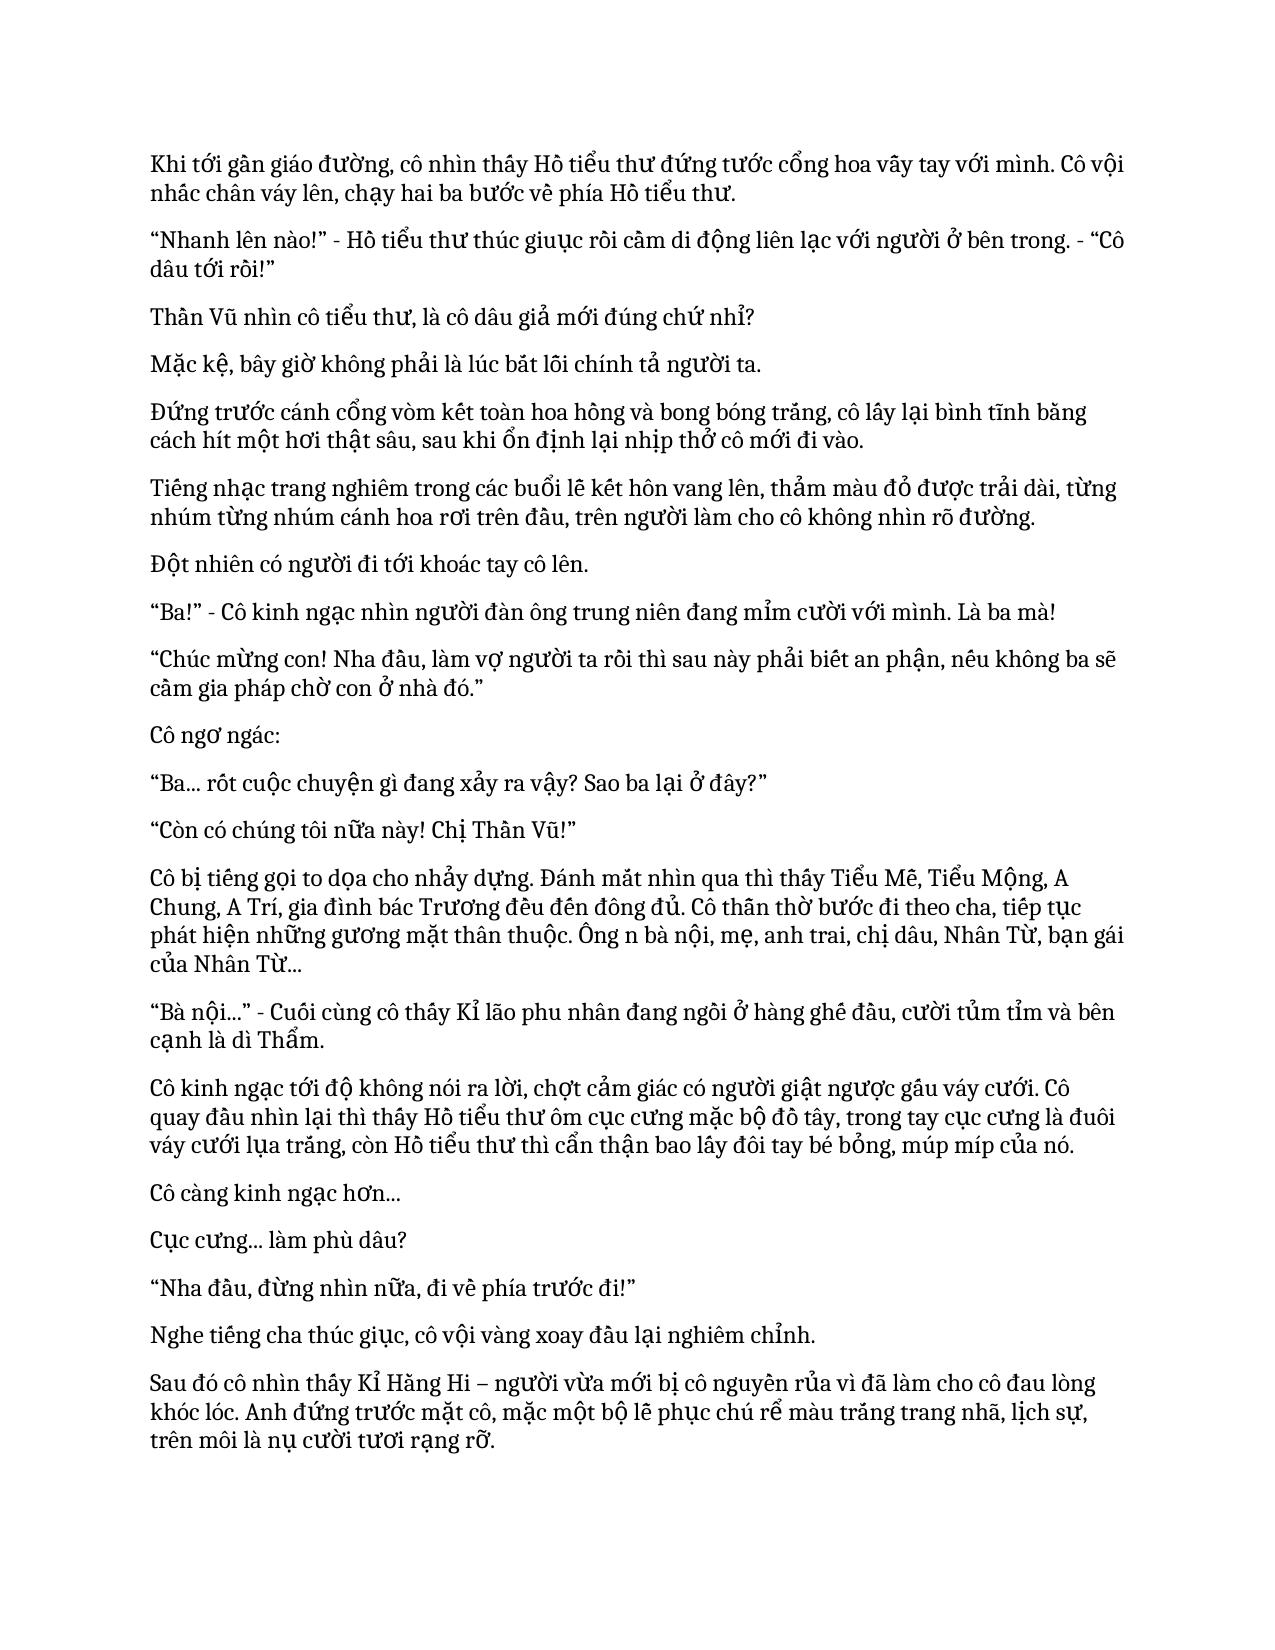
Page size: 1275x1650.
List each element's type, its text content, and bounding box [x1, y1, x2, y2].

text “Chúc mừng con! Nha đầu, làm vợ người ta rồi thì sau này phải biết an phận, nếu không ba sẽ cầm gia pháp chờ con ở nhà đó.” [150, 645, 1125, 702]
text Đứng trước cánh cổng vòm kết toàn hoa hồng và bong bóng trắng, cô lấy lại bình tĩnh bằng cách hít một hơi thật sâu, sau khi ổn định lại nhịp thở cô mới đi vào. [150, 397, 1125, 455]
text Cục cưng... làm phù dâu? [150, 1226, 1125, 1255]
text Khi tới gần giáo đường, cô nhìn thấy Hồ tiểu thư đứng tước cổng hoa vẫy tay với mình. Cô vội nhấc chân váy lên, chạy hai ba bước về phía Hồ tiểu thư. [150, 150, 1125, 207]
text Nghe tiếng cha thúc giục, cô vội vàng xoay đầu lại nghiêm chỉnh. [150, 1321, 1125, 1350]
text Tiếng nhạc trang nghiêm trong các buổi lễ kết hôn vang lên, thảm màu đỏ được trải dài, từng nhúm từng nhúm cánh hoa rơi trên đầu, trên người làm cho cô không nhìn rõ đường. [150, 474, 1125, 531]
text Cô bị tiếng gọi to dọa cho nhảy dựng. Đánh mắt nhìn qua thì thấy Tiểu Mễ, Tiểu Mộng, A Chung, A Trí, gia đình bác Trương đều đến đông đủ. Cô thẫn thờ bước đi theo cha, tiếp tục phát hiện những gương mặt thân thuộc. Ông n bà nội, mẹ, anh trai, chị dâu, Nhân Từ, bạn gái của Nhân Từ... [150, 864, 1125, 979]
text “Còn có chúng tôi nữa này! Chị Thần Vũ!” [150, 816, 1125, 845]
text Cô ngơ ngác: [150, 721, 1125, 750]
text “Ba!” - Cô kinh ngạc nhìn người đàn ông trung niên đang mỉm cười với mình. Là ba mà! [150, 597, 1125, 626]
text “Bà nội...” - Cuối cùng cô thấy Kỉ lão phu nhân đang ngồi ở hàng ghế đầu, cười tủm tỉm và bên cạnh là dì Thẩm. [150, 997, 1125, 1055]
text “Ba... rốt cuộc chuyện gì đang xảy ra vậy? Sao ba lại ở đây?” [150, 769, 1125, 797]
text Đột nhiên có người đi tới khoác tay cô lên. [150, 550, 1125, 579]
text Cô kinh ngạc tới độ không nói ra lời, chợt cảm giác có người giật ngược gấu váy cưới. Cô quay đầu nhìn lại thì thấy Hồ tiểu thư ôm cục cưng mặc bộ đồ tây, trong tay cục cưng là đuôi váy cưới lụa trắng, còn Hồ tiểu thư thì cẩn thận bao lấy đôi tay bé bỏng, múp míp của nó. [150, 1074, 1125, 1160]
text Mặc kệ, bây giờ không phải là lúc bắt lỗi chính tả người ta. [150, 350, 1125, 379]
text Thần Vũ nhìn cô tiểu thư, là cô dâu giả mới đúng chứ nhỉ? [150, 302, 1125, 331]
text “Nhanh lên nào!” - Hồ tiểu thư thúc giuục rồi cầm di động liên lạc với người ở bên trong. - “Cô dâu tới rồi!” [150, 226, 1125, 284]
text Cô càng kinh ngạc hơn... [150, 1179, 1125, 1207]
text Sau đó cô nhìn thấy Kỉ Hằng Hi – người vừa mới bị cô nguyền rủa vì đã làm cho cô đau lòng khóc lóc. Anh đứng trước mặt cô, mặc một bộ lễ phục chú rể màu trắng trang nhã, lịch sự, trên môi là nụ cười tươi rạng rỡ. [150, 1369, 1125, 1455]
text “Nha đầu, đừng nhìn nữa, đi về phía trước đi!” [150, 1274, 1125, 1302]
